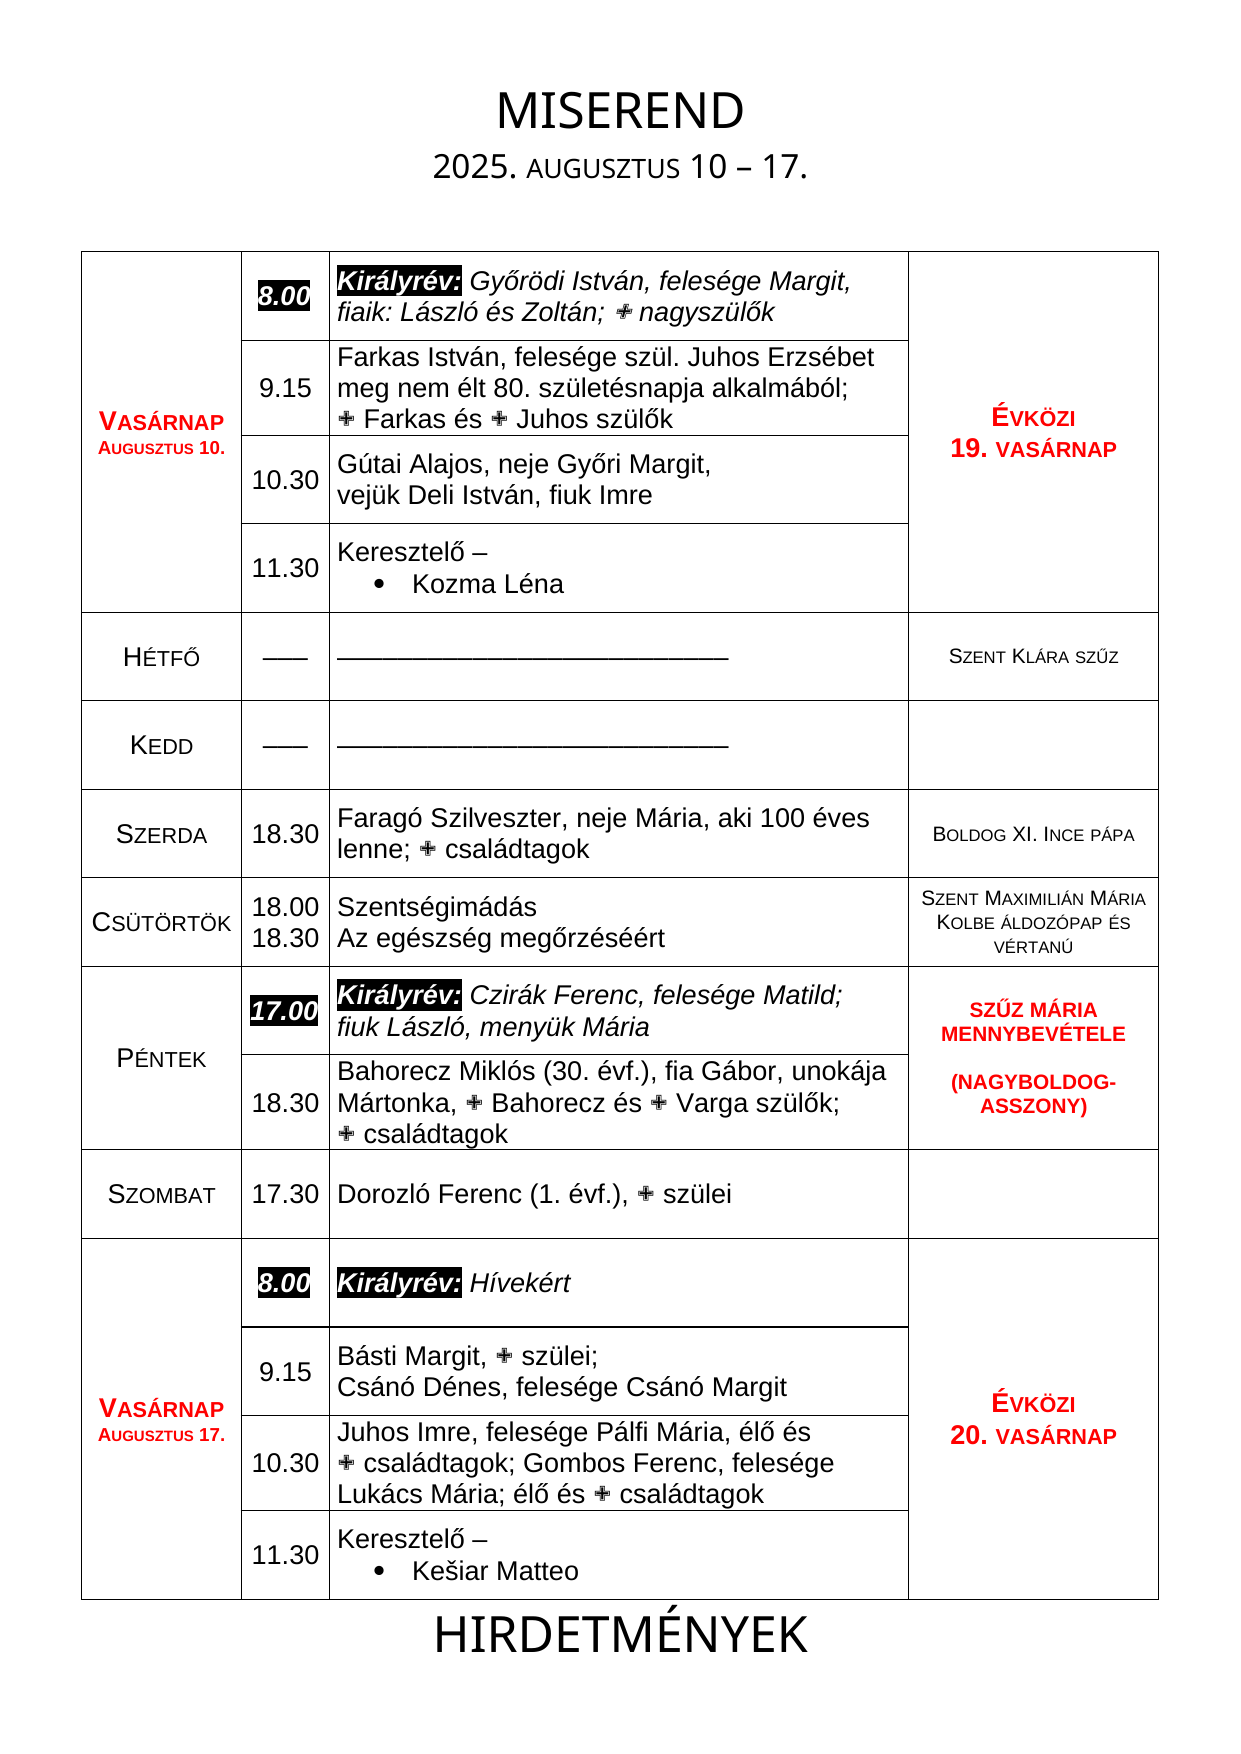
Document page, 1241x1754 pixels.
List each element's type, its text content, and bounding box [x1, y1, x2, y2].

table_cell 18.30 [242, 790, 329, 877]
table_cell Vasárnap Augusztus 17. [82, 1239, 241, 1598]
table_cell Faragó Szilveszter, neje Mária, aki 100 éves lenne; családtagok [330, 790, 908, 877]
table_cell SZŰZ MÁRIA MENNYBEVÉTELE (NAGYBOLDOG-ASSZONY) [909, 967, 1158, 1149]
table_cell 18.30 [242, 1055, 329, 1149]
text 2025. augusztus 10 – 17. [75, 143, 1165, 188]
table_cell 17.00 [242, 967, 329, 1054]
table_cell ––– [242, 613, 329, 700]
table_cell Kedd [82, 701, 241, 789]
table_cell ––– [242, 701, 329, 789]
table_cell 8.00 [242, 1239, 329, 1326]
table_cell Szent Maximilián Mária Kolbe áldozópap és vértanú [909, 878, 1158, 966]
table_cell Farkas István, felesége szül. Juhos Erzsébet meg nem élt 80. születésnapja alkalmából; Farkas és Juhos szülők [330, 341, 908, 434]
table_cell Szombat [82, 1150, 241, 1238]
table_cell Királyrév: Hívekért [330, 1239, 908, 1326]
table_header Évközi 19. vasárnap [909, 252, 1158, 612]
table_cell Csütörtök [82, 878, 241, 966]
table_cell 17.30 [242, 1150, 329, 1238]
table_cell Juhos Imre, felesége Pálfi Mária, élő és családtagok; Gombos Ferenc, felesége Lukács Mária; élő és családtagok [330, 1416, 908, 1510]
table_header 8.00 [242, 252, 329, 339]
table_cell 18.00 18.30 [242, 878, 329, 966]
table_cell Évközi 20. vasárnap [909, 1239, 1158, 1598]
subtitle HIRDETMÉNYEK [75, 1599, 1165, 1668]
table_cell Királyrév: Czirák Ferenc, felesége Matild; fiuk László, menyük Mária [330, 967, 908, 1054]
table_cell Szent Klára szűz [909, 613, 1158, 700]
table_cell –––––––––––––––––––––––––– [330, 613, 908, 700]
table_cell 9.15 [242, 341, 329, 434]
table_cell Szentségimádás Az egészség megőrzéséért [330, 878, 908, 966]
table_cell Básti Margit, szülei; Csánó Dénes, felesége Csánó Margit [330, 1328, 908, 1415]
table_cell 10.30 [242, 1416, 329, 1510]
table_cell –––––––––––––––––––––––––– [330, 701, 908, 789]
table_cell [909, 701, 1158, 789]
table_cell Gútai Alajos, neje Győri Margit, vejük Deli István, fiuk Imre [330, 436, 908, 523]
table_cell Bahorecz Miklós (30. évf.), fia Gábor, unokája Mártonka, Bahorecz és Varga szülők; családtagok [330, 1055, 908, 1149]
table_cell 10.30 [242, 436, 329, 523]
table_cell 9.15 [242, 1328, 329, 1415]
table_cell Keresztelő – Kešiar Matteo [330, 1511, 908, 1598]
table_cell Keresztelő – Kozma Léna [330, 524, 908, 612]
table_cell Hétfő [82, 613, 241, 700]
table_cell [909, 1150, 1158, 1238]
table_cell Péntek [82, 967, 241, 1149]
table_cell Boldog XI. Ince pápa [909, 790, 1158, 877]
table_header Királyrév: Győrödi István, felesége Margit, fiaik: László és Zoltán; nagyszülők [330, 252, 908, 339]
table_cell 11.30 [242, 524, 329, 612]
table_cell Szerda [82, 790, 241, 877]
subtitle MISEREND [75, 75, 1165, 143]
table_cell Dorozló Ferenc (1. évf.), szülei [330, 1150, 908, 1238]
table_header Vasárnap Augusztus 10. [82, 252, 241, 612]
table_cell 11.30 [242, 1511, 329, 1598]
